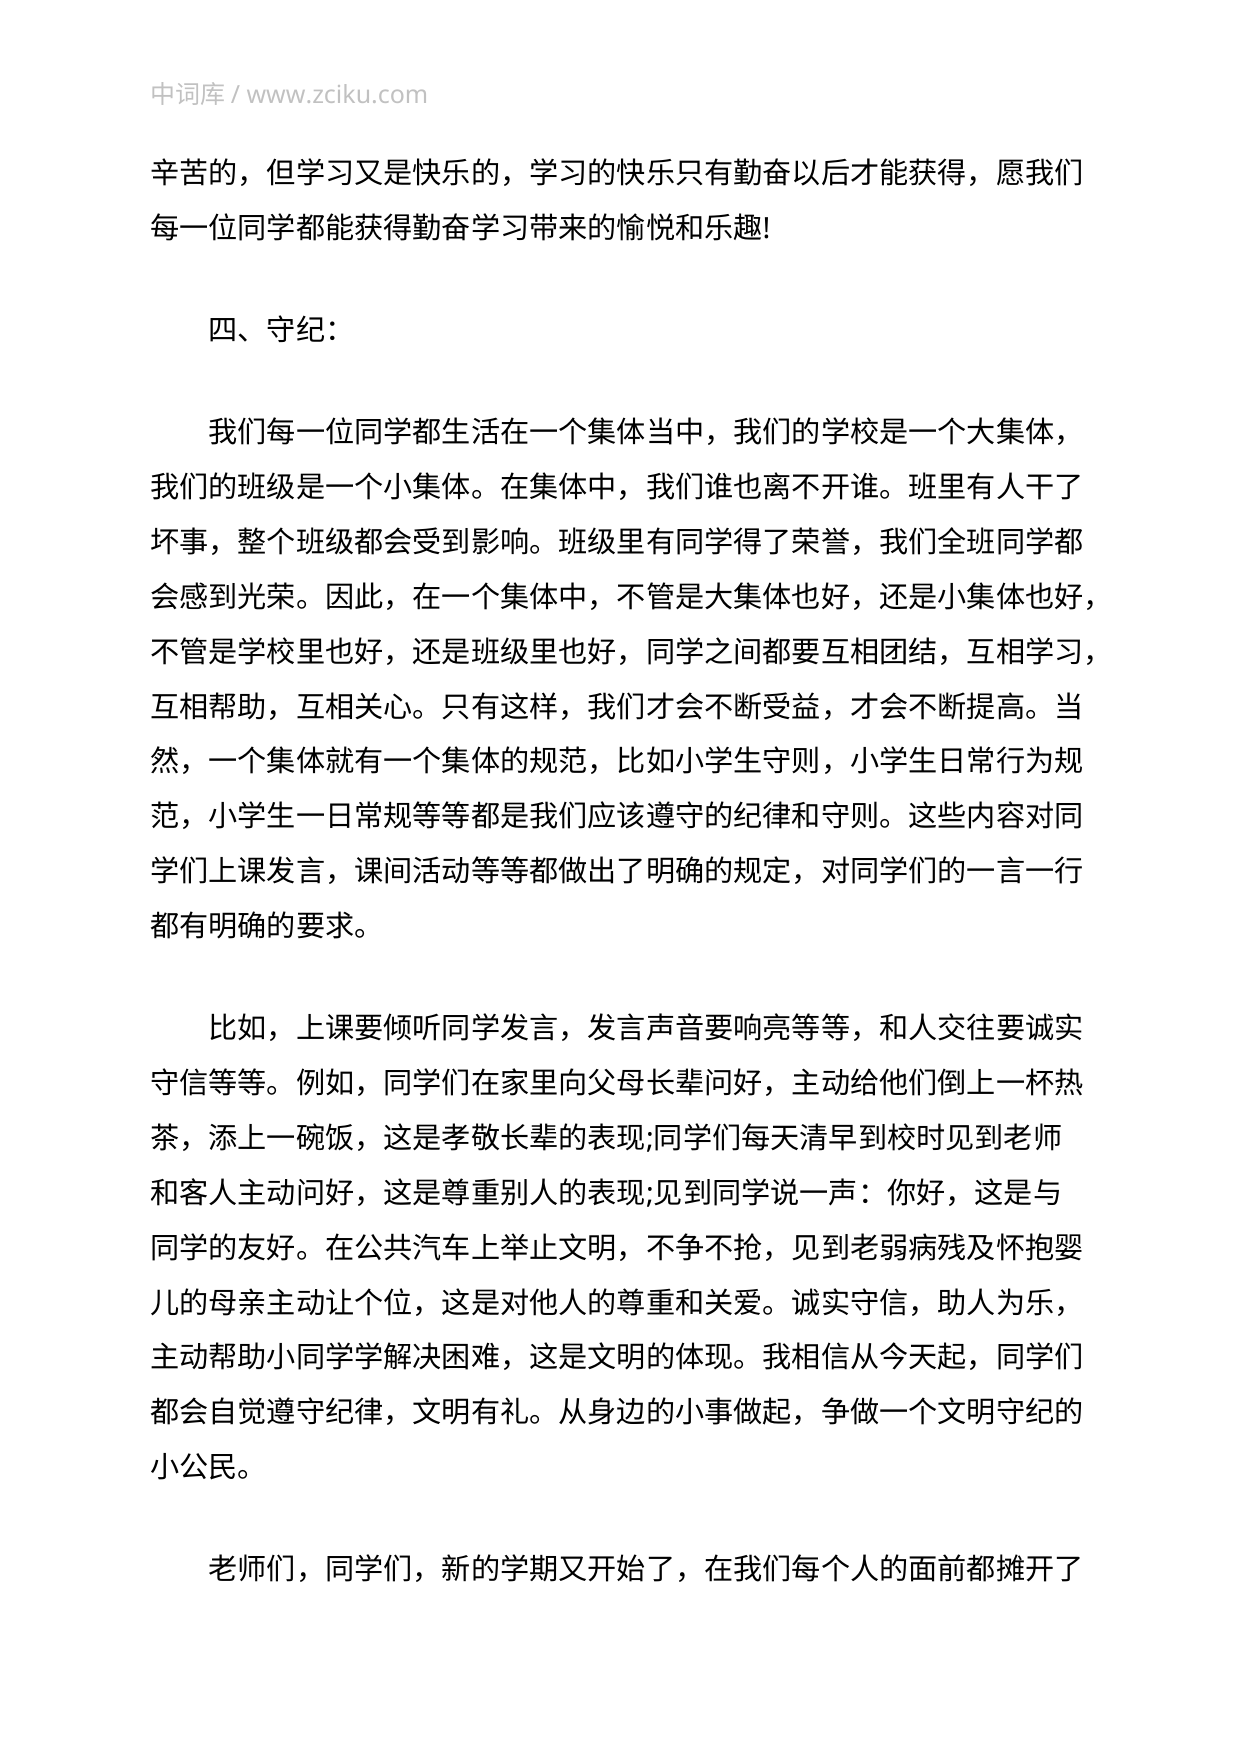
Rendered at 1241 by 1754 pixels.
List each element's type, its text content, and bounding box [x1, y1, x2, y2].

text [150, 1546, 1090, 1588]
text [150, 150, 1090, 247]
text 我们每一位同学都生活在一个集体当中，我们的学校是一个大集体，我们的班级是一个小集体。在集体中，我们谁也离不开谁。班里有人干了坏事，整个班级都会受到影响。班级里有同学得了荣誉，我们全班同学都会感到光荣。因此，在一个集体中，不管是大集体也好，还是小集体也好，不管是学校里也好，还是班级里也好，同学之间都要互相团结，互相学习，互相帮助，互相关心。只有这样，我们才会不断受益，才会不断提高。当然，一个集体就有一个集体的规范，比如小学生守则，小学生日常行为规范，小学生一日常规等等都是我们应该遵守的纪律和守则。这些内容对同学们上课发言，课间活动等等都做出了明确的规定，对同学们的一言一行都有明确的要求。 [150, 409, 1090, 945]
text 四、守纪： [150, 307, 1090, 349]
text 比如，上课要倾听同学发言，发言声音要响亮等等，和人交往要诚实守信等等。例如，同学们在家里向父母长辈问好，主动给他们倒上一杯热茶，添上一碗饭，这是孝敬长辈的表现;同学们每天清早到校时见到老师和客人主动问好，这是尊重别人的表现;见到同学说一声：你好，这是与同学的友好。在公共汽车上举止文明，不争不抢，见到老弱病残及怀抱婴儿的母亲主动让个位，这是对他人的尊重和关爱。诚实守信，助人为乐，主动帮助小同学学解决困难，这是文明的体现。我相信从今天起，同学们都会自觉遵守纪律，文明有礼。从身边的小事做起，争做一个文明守纪的小公民。 [150, 1004, 1090, 1486]
